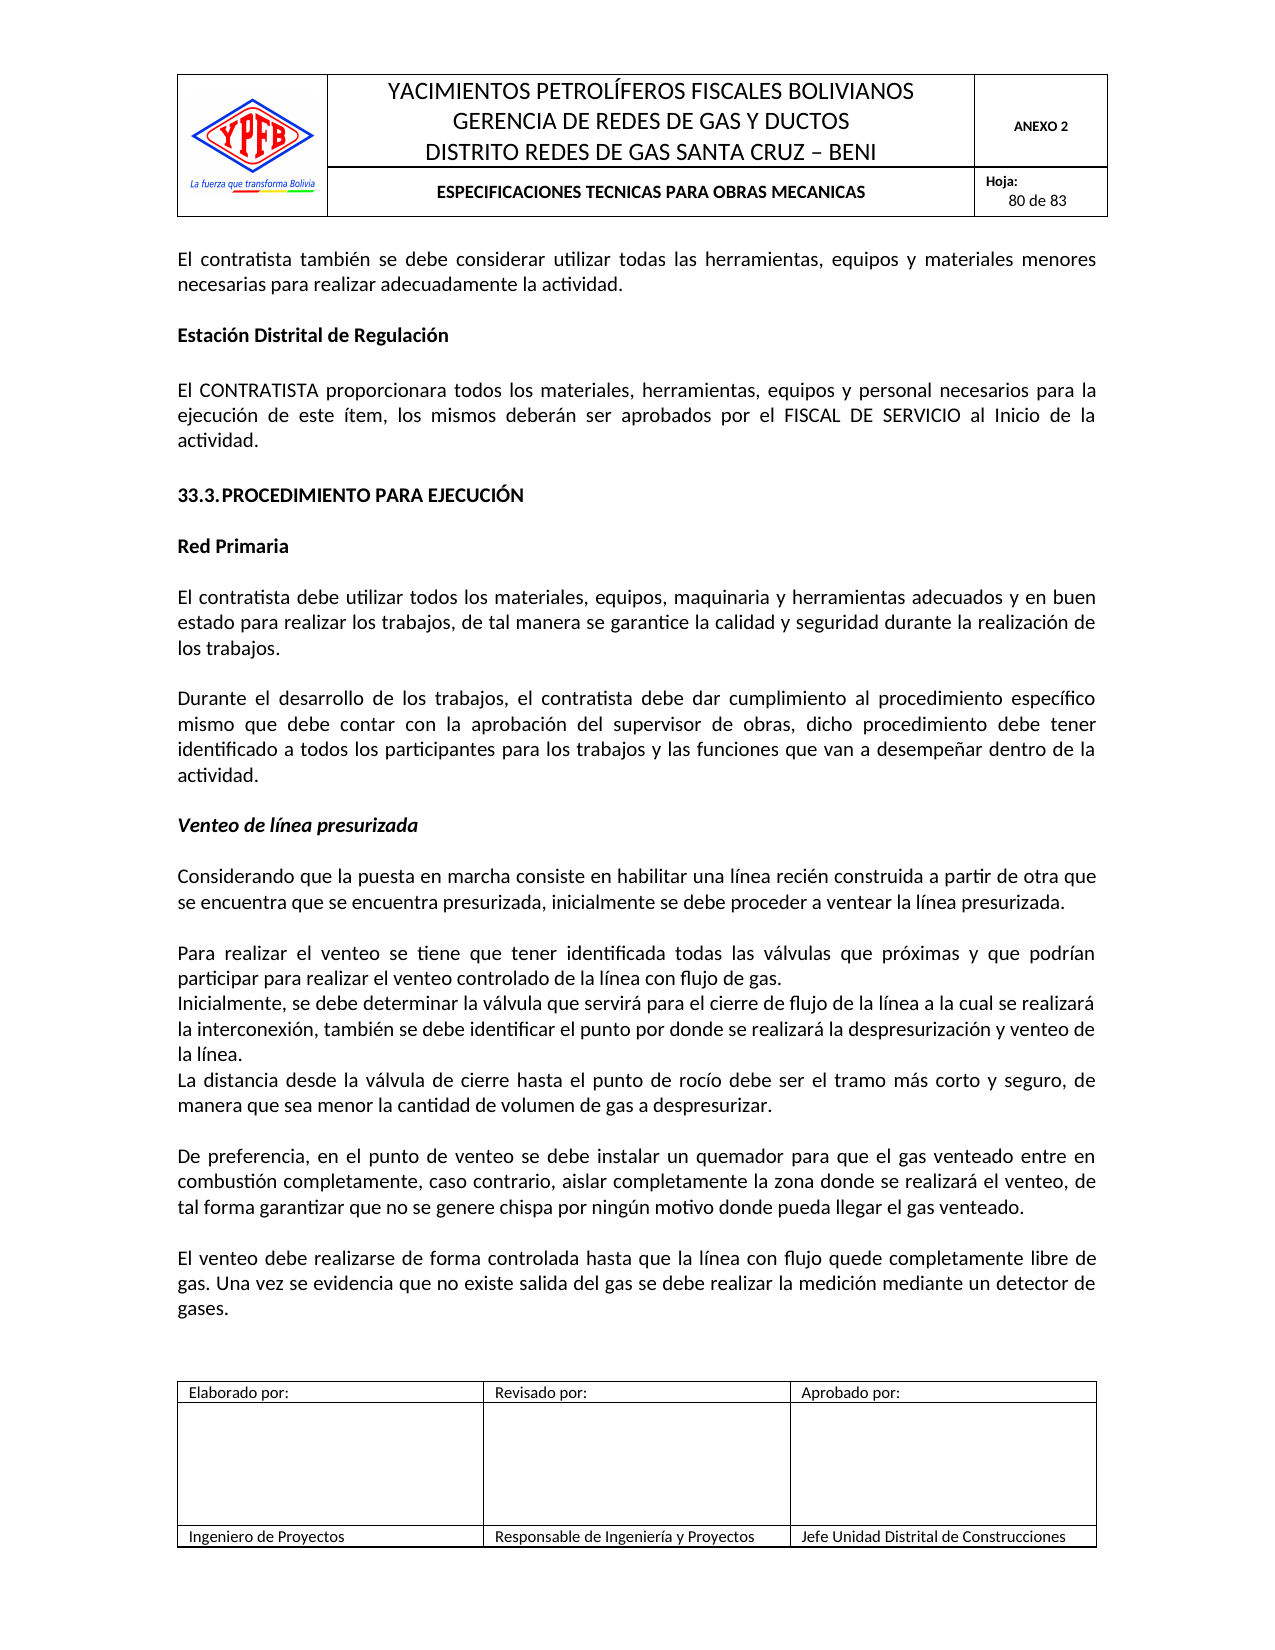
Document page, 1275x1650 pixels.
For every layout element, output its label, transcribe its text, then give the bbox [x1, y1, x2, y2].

text Considerando que la puesta en marcha consiste en habilitar una línea recién construida a partir de otra que se encuentra que se encuentra presurizada, inicialmente se debe proceder a ventear la línea presurizada. [177, 863, 1098, 914]
text Para realizar el venteo se tiene que tener identificada todas las válvulas que próximas y que podrían participar para realizar el venteo controlado de la línea con flujo de gas. [177, 940, 1098, 991]
text El venteo debe realizarse de forma controlada hasta que la línea con flujo quede completamente libre de gas. Una vez se evidencia que no existe salida del gas se debe realizar la medición mediante un detector de gases. [177, 1245, 1098, 1321]
text El contratista también se debe considerar utilizar todas las herramientas, equipos y materiales menores necesarias para realizar adecuadamente la actividad. [177, 246, 1098, 297]
text El contratista debe utilizar todos los materiales, equipos, maquinaria y herramientas adecuados y en buen estado para realizar los trabajos, de tal manera se garantice la calidad y seguridad durante la realización de los trabajos. [177, 584, 1098, 660]
text Red Primaria [177, 533, 1098, 558]
picture [188, 93, 316, 198]
text De preferencia, en el punto de venteo se debe instalar un quemador para que el gas venteado entre en combustión completamente, caso contrario, aislar completamente la zona donde se realizará el venteo, de tal forma garantizar que no se genere chispa por ningún motivo donde pueda llegar el gas venteado. [177, 1143, 1098, 1219]
list PROCEDIMIENTO PARA EJECUCIÓN [177, 482, 1098, 508]
text El CONTRATISTA proporcionara todos los materiales, herramientas, equipos y personal necesarios para la ejecución de este ítem, los mismos deberán ser aprobados por el FISCAL DE SERVICIO al Inicio de la actividad. [177, 377, 1098, 453]
text Inicialmente, se debe determinar la válvula que servirá para el cierre de flujo de la línea a la cual se realizará la interconexión, también se debe identificar el punto por donde se realizará la despresurización y venteo de la línea. [177, 991, 1098, 1067]
text Estación Distrital de Regulación [177, 322, 1098, 348]
text Venteo de línea presurizada [177, 813, 1098, 838]
text La distancia desde la válvula de cierre hasta el punto de rocío debe ser el tramo más corto y seguro, de manera que sea menor la cantidad de volumen de gas a despresurizar. [177, 1067, 1098, 1118]
text Durante el desarrollo de los trabajos, el contratista debe dar cumplimiento al procedimiento específico mismo que debe contar con la aprobación del supervisor de obras, dicho procedimiento debe tener identificado a todos los participantes para los trabajos y las funciones que van a desempeñar dentro de la actividad. [177, 686, 1098, 787]
